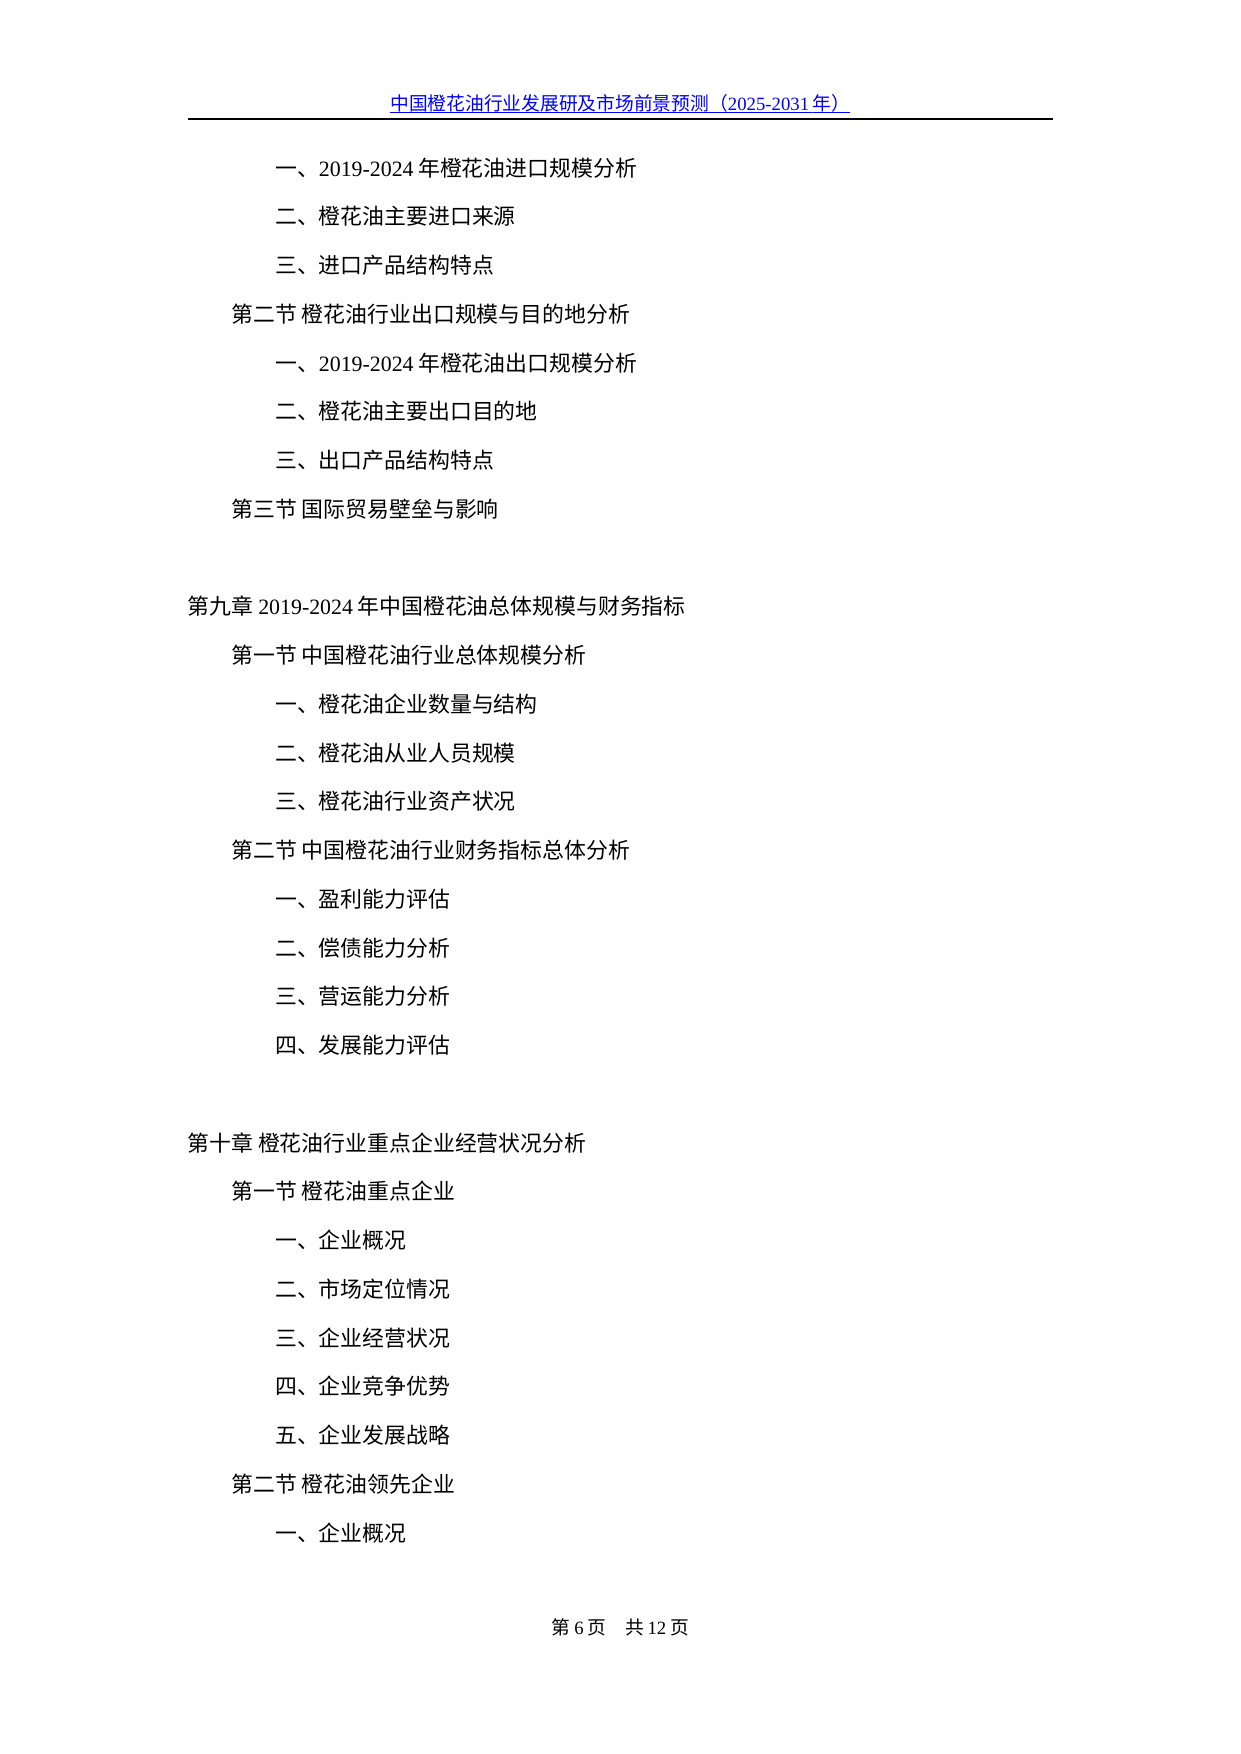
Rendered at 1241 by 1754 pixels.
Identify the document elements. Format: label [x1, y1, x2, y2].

text [187, 150, 1053, 1548]
